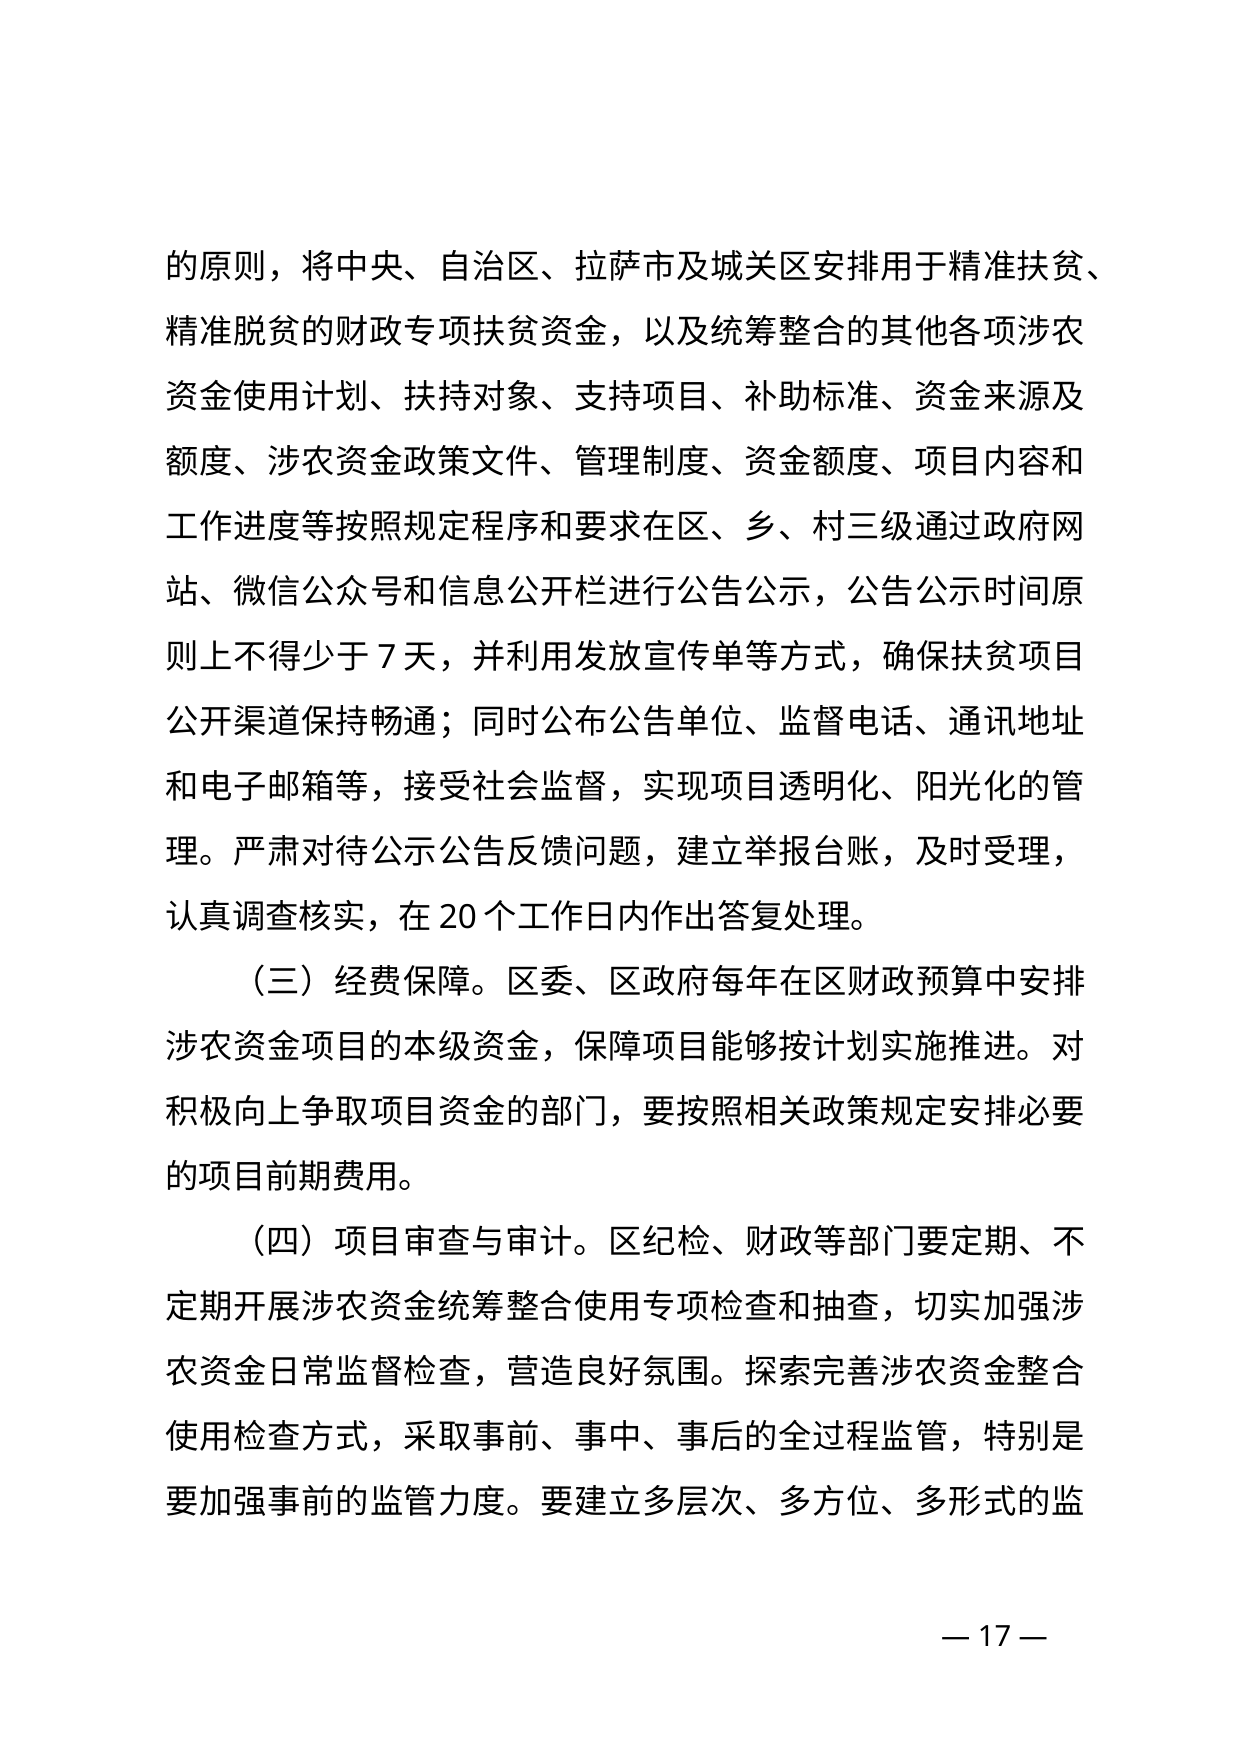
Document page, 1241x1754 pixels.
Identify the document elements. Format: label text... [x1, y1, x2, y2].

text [165, 1206, 1087, 1531]
text （三）经费保障。区委、区政府每年在区财政预算中安排涉农资金项目的本级资金，保障项目能够按计划实施推进。对积极向上争取项目资金的部门，要按照相关政策规定安排必要的项目前期费用。 [165, 946, 1087, 1206]
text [165, 231, 1087, 946]
